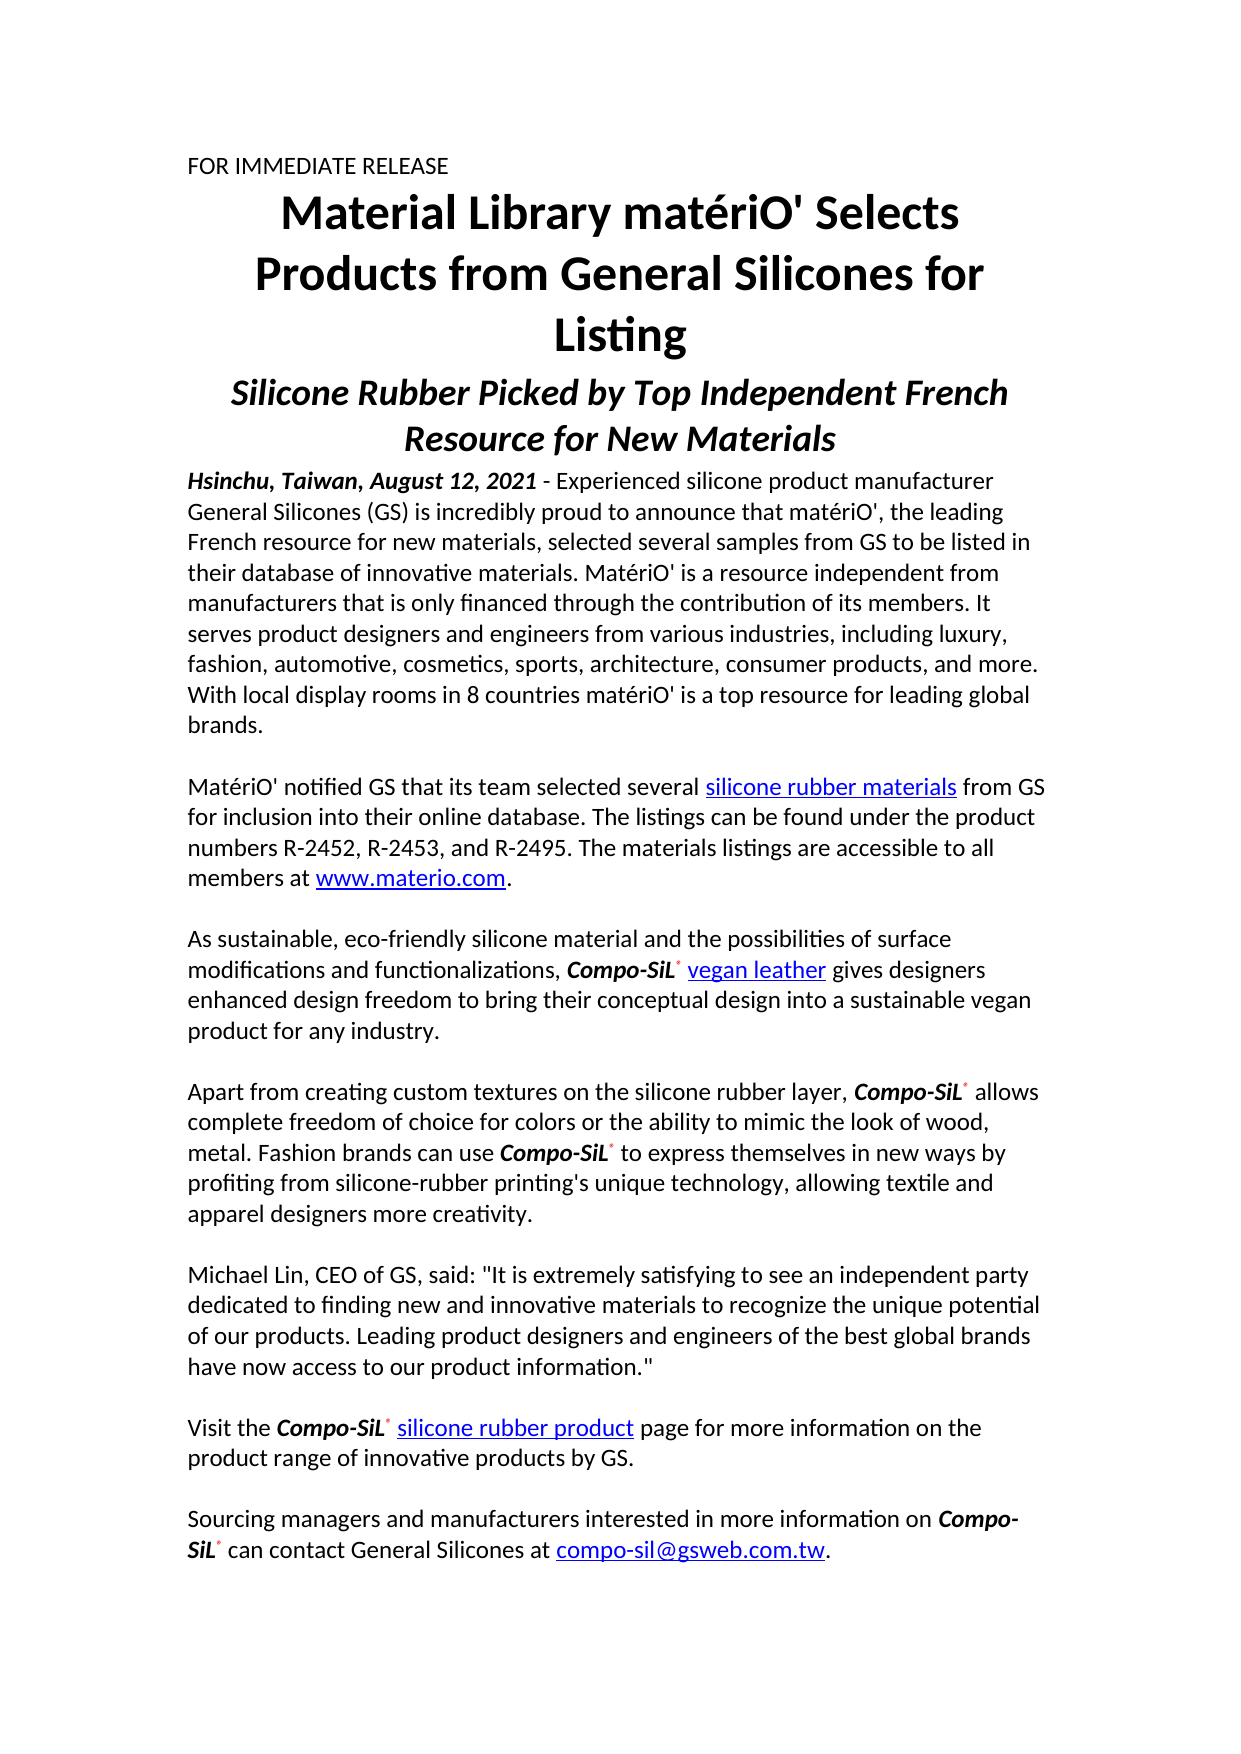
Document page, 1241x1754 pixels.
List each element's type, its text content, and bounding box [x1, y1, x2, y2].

subtitle Silicone Rubber Picked by Top Independent French Resource for New Materials [187, 369, 1053, 460]
text FOR IMMEDIATE RELEASE [187, 150, 1053, 181]
text Hsinchu, Taiwan, August 12, 2021 - Experienced silicone product manufacturer General Silicones (GS) is incredibly proud to announce that matériO', the leading French resource for new materials, selected several samples from GS to be listed in their database of innovative materials. MatériO' is a resource independent from manufacturers that is only financed through the contribution of its members. It serves product designers and engineers from various industries, including luxury, fashion, automotive, cosmetics, sports, architecture, consumer products, and more. With local display rooms in 8 countries matériO' is a top resource for leading global brands. MatériO' notified GS that its team selected several silicone rubber materials from GS for inclusion into their online database. The listings can be found under the product numbers R-2452, R-2453, and R-2495. The materials listings are accessible to all members at www.materio.com. As sustainable, eco-friendly silicone material and the possibilities of surface modifications and functionalizations, Compo-SiL® vegan leather gives designers enhanced design freedom to bring their conceptual design into a sustainable vegan product for any industry. Apart from creating custom textures on the silicone rubber layer, Compo-SiL® allows complete freedom of choice for colors or the ability to mimic the look of wood, metal. Fashion brands can use Compo-SiL® to express themselves in new ways by profiting from silicone-rubber printing's unique technology, allowing textile and apparel designers more creativity. Michael Lin, CEO of GS, said: "It is extremely satisfying to see an independent party dedicated to finding new and innovative materials to recognize the unique potential of our products. Leading product designers and engineers of the best global brands have now access to our product information." Visit the Compo-SiL® silicone rubber product page for more information on the product range of innovative products by GS. Sourcing managers and manufacturers interested in more information on Compo-SiL® can contact General Silicones at compo-sil@gsweb.com.tw. [187, 466, 1053, 1564]
subtitle Material Library matériO' Selects Products from General Silicones for Listing [187, 181, 1053, 364]
